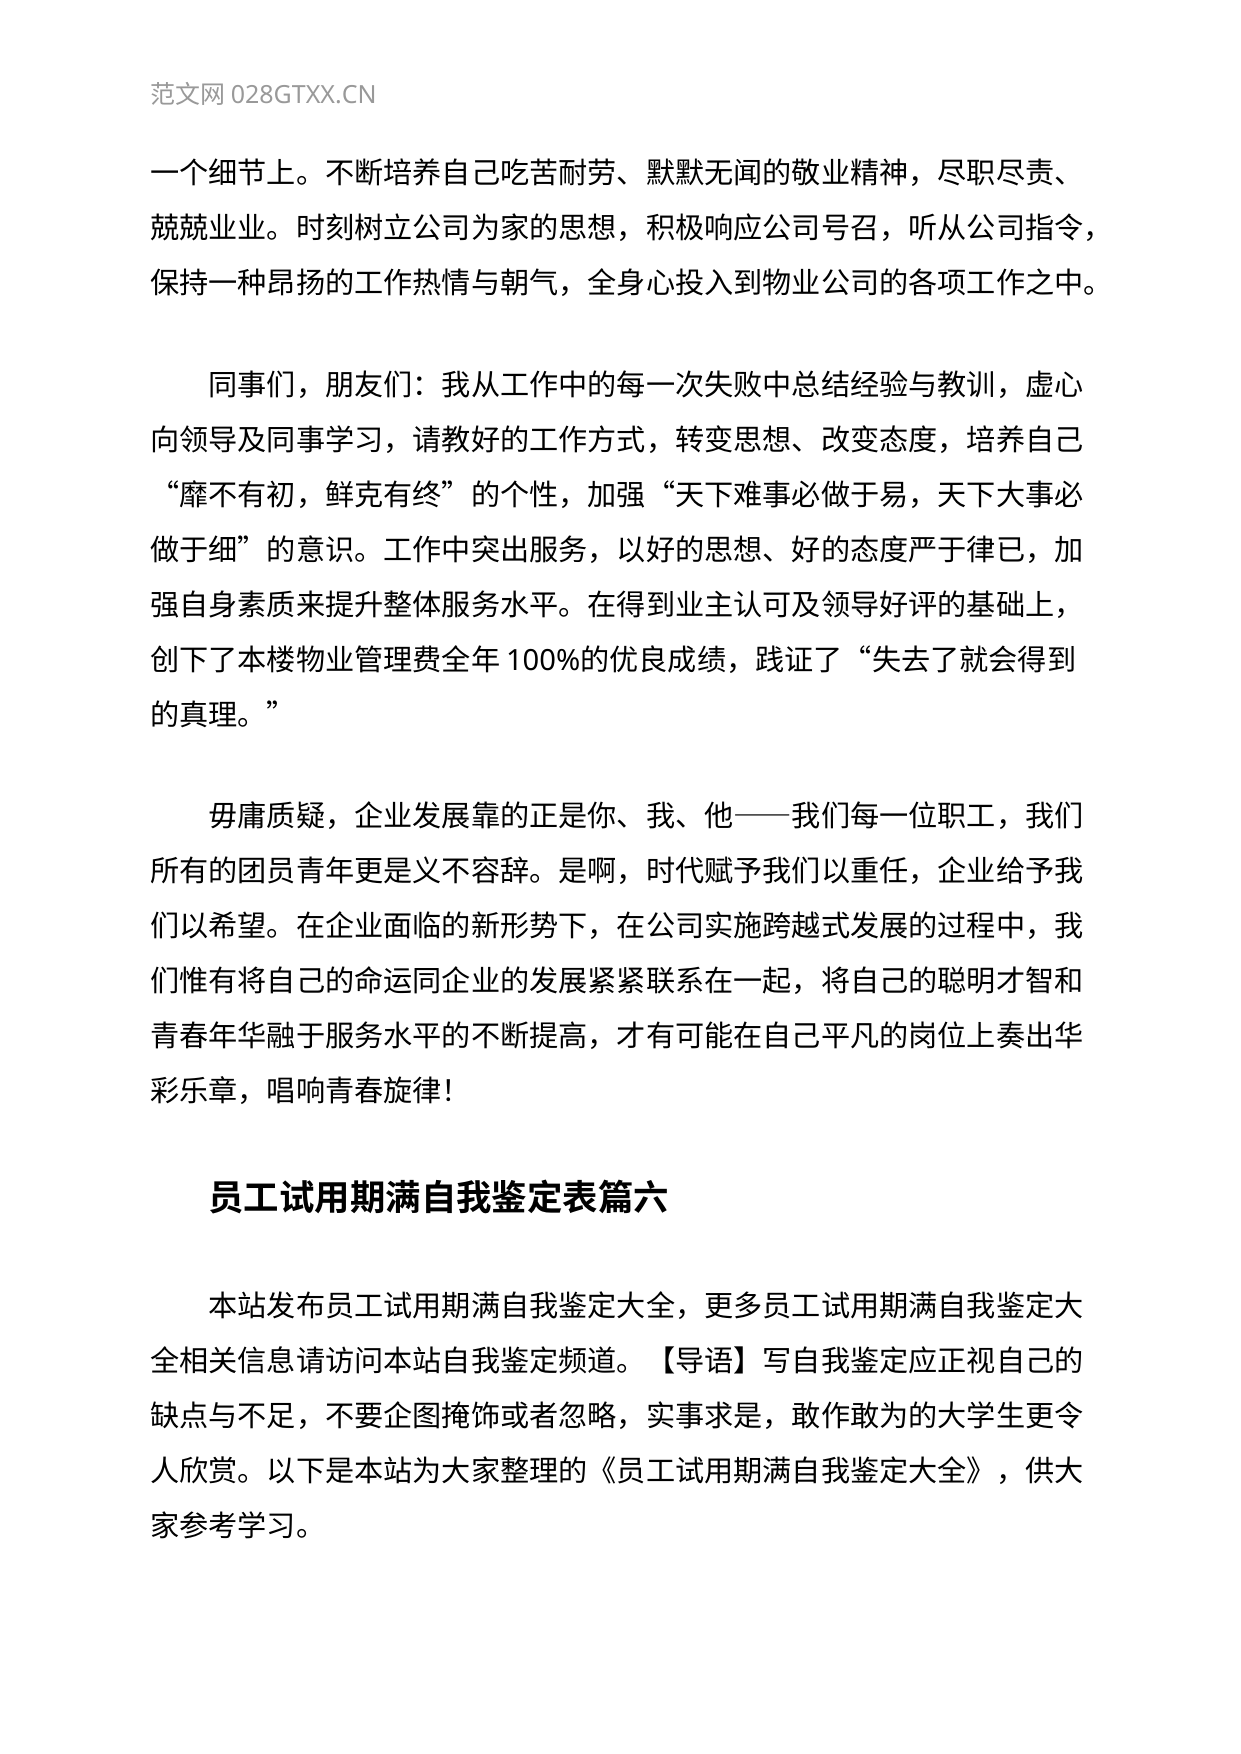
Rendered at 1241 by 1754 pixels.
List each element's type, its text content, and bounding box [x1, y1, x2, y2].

text 本站发布员工试用期满自我鉴定大全，更多员工试用期满自我鉴定大全相关信息请访问本站自我鉴定频道。【导语】写自我鉴定应正视自己的缺点与不足，不要企图掩饰或者忽略，实事求是，敢作敢为的大学生更令人欣赏。以下是本站为大家整理的《员工试用期满自我鉴定大全》，供大家参考学习。 [150, 1282, 1090, 1544]
text 同事们，朋友们：我从工作中的每一次失败中总结经验与教训，虚心向领导及同事学习，请教好的工作方式，转变思想、改变态度，培养自己“靡不有初，鲜克有终”的个性，加强“天下难事必做于易，天下大事必做于细”的意识。工作中突出服务，以好的思想、好的态度严于律已，加强自身素质来提升整体服务水平。在得到业主认可及领导好评的基础上，创下了本楼物业管理费全年100%的优良成绩，践证了“失去了就会得到的真理。” [150, 362, 1090, 733]
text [150, 150, 1090, 302]
text 毋庸质疑，企业发展靠的正是你、我、他——我们每一位职工，我们所有的团员青年更是义不容辞。是啊，时代赋予我们以重任，企业给予我们以希望。在企业面临的新形势下，在公司实施跨越式发展的过程中，我们惟有将自己的命运同企业的发展紧紧联系在一起，将自己的聪明才智和青春年华融于服务水平的不断提高，才有可能在自己平凡的岗位上奏出华彩乐章，唱响青春旋律！ [150, 793, 1090, 1109]
text 员工试用期满自我鉴定表篇六 [150, 1169, 1090, 1220]
